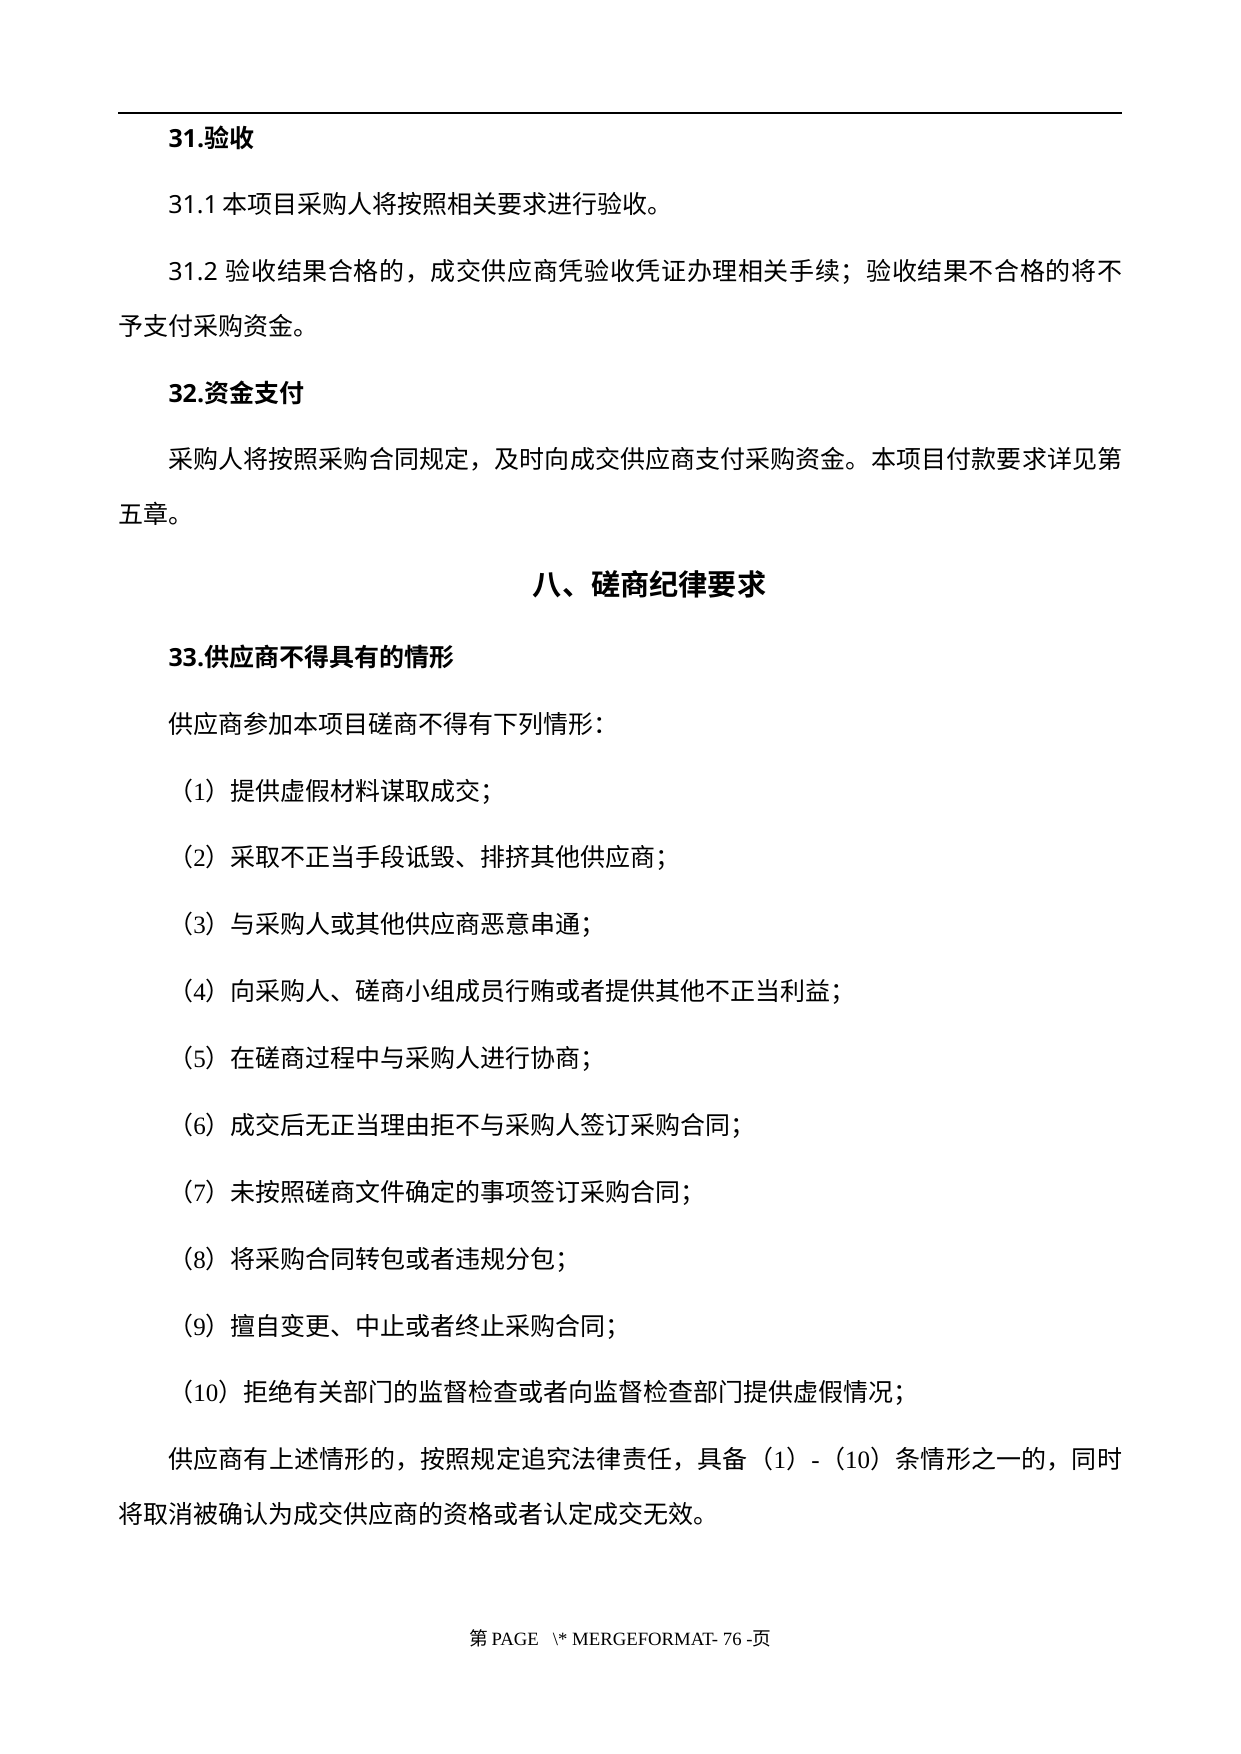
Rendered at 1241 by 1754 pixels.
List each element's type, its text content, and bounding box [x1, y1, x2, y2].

text （2）采取不正当手段诋毁、排挤其他供应商； [118, 838, 1122, 874]
text （6）成交后无正当理由拒不与采购人签订采购合同； [118, 1105, 1122, 1142]
subtitle 31.验收 [118, 118, 1122, 154]
text 供应商有上述情形的，按照规定追究法律责任，具备（1）-（10）条情形之一的，同时将取消被确认为成交供应商的资格或者认定成交无效。 [118, 1440, 1122, 1530]
text （9）擅自变更、中止或者终止采购合同； [118, 1306, 1122, 1342]
subtitle 32.资金支付 [118, 373, 1122, 409]
text （1）提供虚假材料谋取成交； [118, 771, 1122, 807]
subtitle 八、磋商纪律要求 [118, 561, 1122, 603]
text （8）将采购合同转包或者违规分包； [118, 1239, 1122, 1275]
text （10）拒绝有关部门的监督检查或者向监督检查部门提供虚假情况； [118, 1373, 1122, 1409]
text 31.2 验收结果合格的，成交供应商凭验收凭证办理相关手续；验收结果不合格的将不予支付采购资金。 [118, 252, 1122, 342]
text 采购人将按照采购合同规定，及时向成交供应商支付采购资金。本项目付款要求详见第五章。 [118, 440, 1122, 531]
text （7）未按照磋商文件确定的事项签订采购合同； [118, 1172, 1122, 1208]
text 供应商参加本项目磋商不得有下列情形： [118, 704, 1122, 740]
text （3）与采购人或其他供应商恶意串通； [118, 905, 1122, 941]
text （5）在磋商过程中与采购人进行协商； [118, 1038, 1122, 1075]
text （4）向采购人、磋商小组成员行贿或者提供其他不正当利益； [118, 972, 1122, 1008]
subtitle 33.供应商不得具有的情形 [118, 637, 1122, 673]
text 31.1本项目采购人将按照相关要求进行验收。 [118, 185, 1122, 221]
